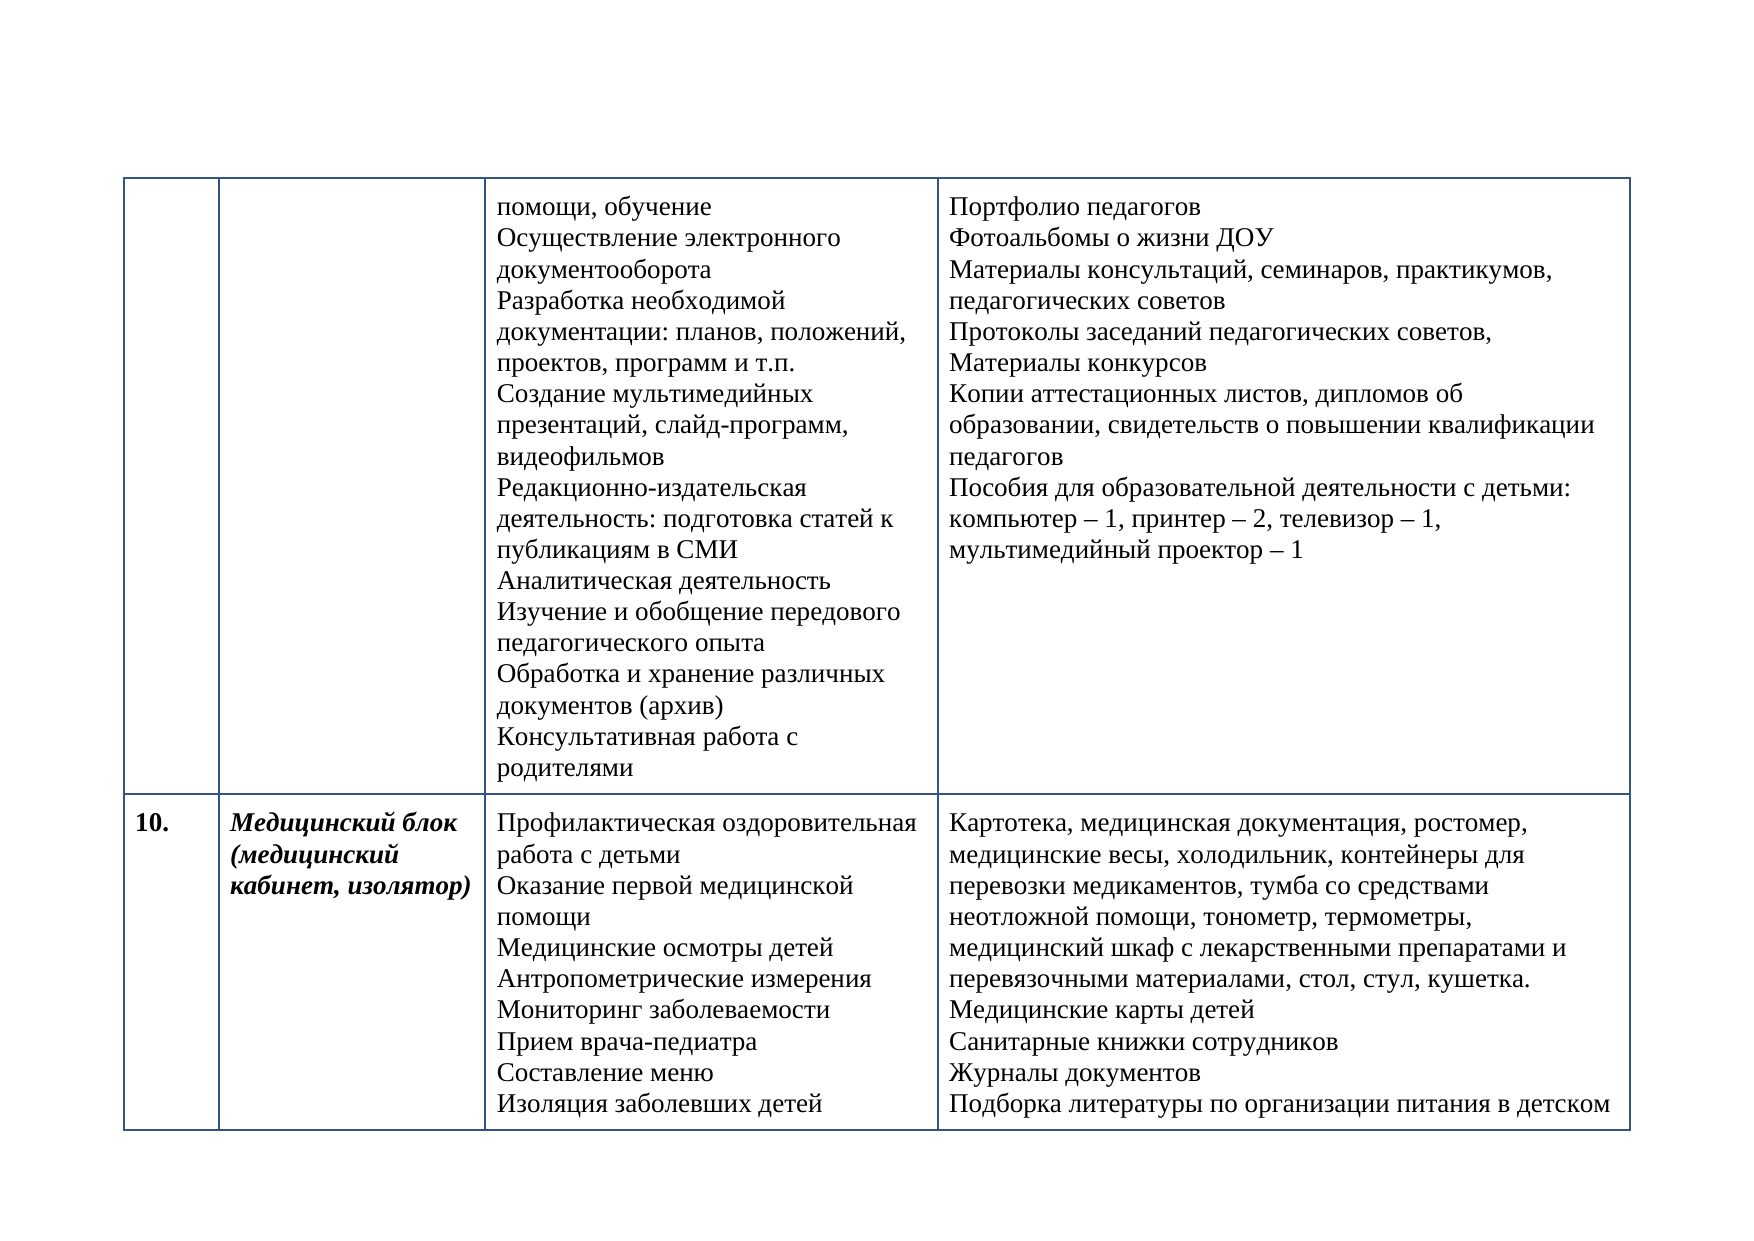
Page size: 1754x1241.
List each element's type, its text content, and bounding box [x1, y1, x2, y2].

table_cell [486, 795, 937, 1129]
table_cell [486, 179, 937, 793]
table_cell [220, 795, 484, 1129]
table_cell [939, 795, 1629, 1129]
table_cell 9. [125, 179, 218, 793]
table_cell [939, 179, 1629, 793]
table_cell 10. [125, 795, 218, 1129]
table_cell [220, 179, 484, 793]
